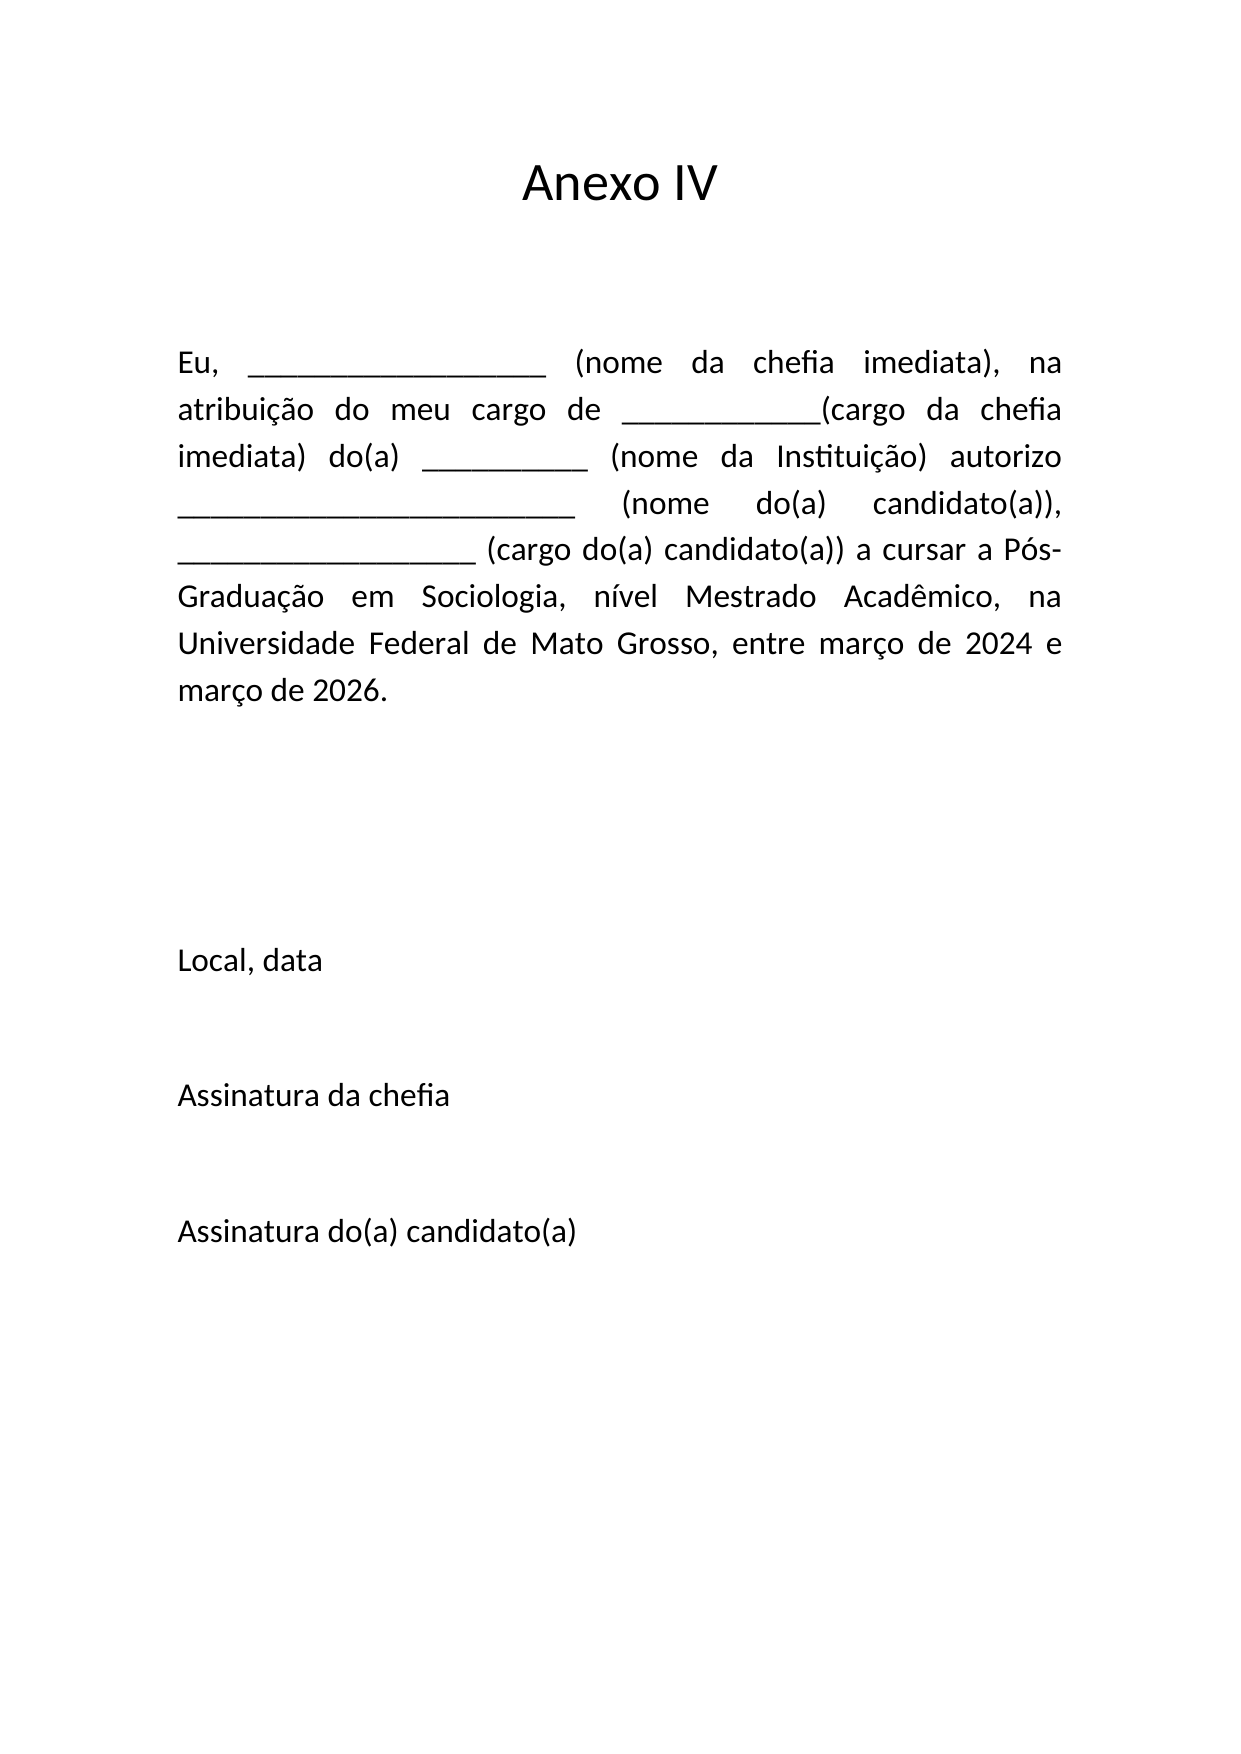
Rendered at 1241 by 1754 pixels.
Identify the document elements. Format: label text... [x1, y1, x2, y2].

text Local, data [177, 939, 1063, 980]
text Anexo IV [177, 148, 1063, 214]
text Assinatura do(a) candidato(a) [177, 1209, 1063, 1250]
text Assinatura da chefia [177, 1074, 1063, 1115]
text Eu, __________________ (nome da chefia imediata), na atribuição do meu cargo de ____________(cargo da chefia imediata) do(a) __________ (nome da Instituição) autorizo ________________________ (nome do(a) candidato(a)), __________________ (cargo do(a) candidato(a)) a cursar a Pós-Graduação em Sociologia, nível Mestrado Acadêmico, na Universidade Federal de Mato Grosso, entre março de 2024 e março de 2026. [177, 341, 1063, 709]
